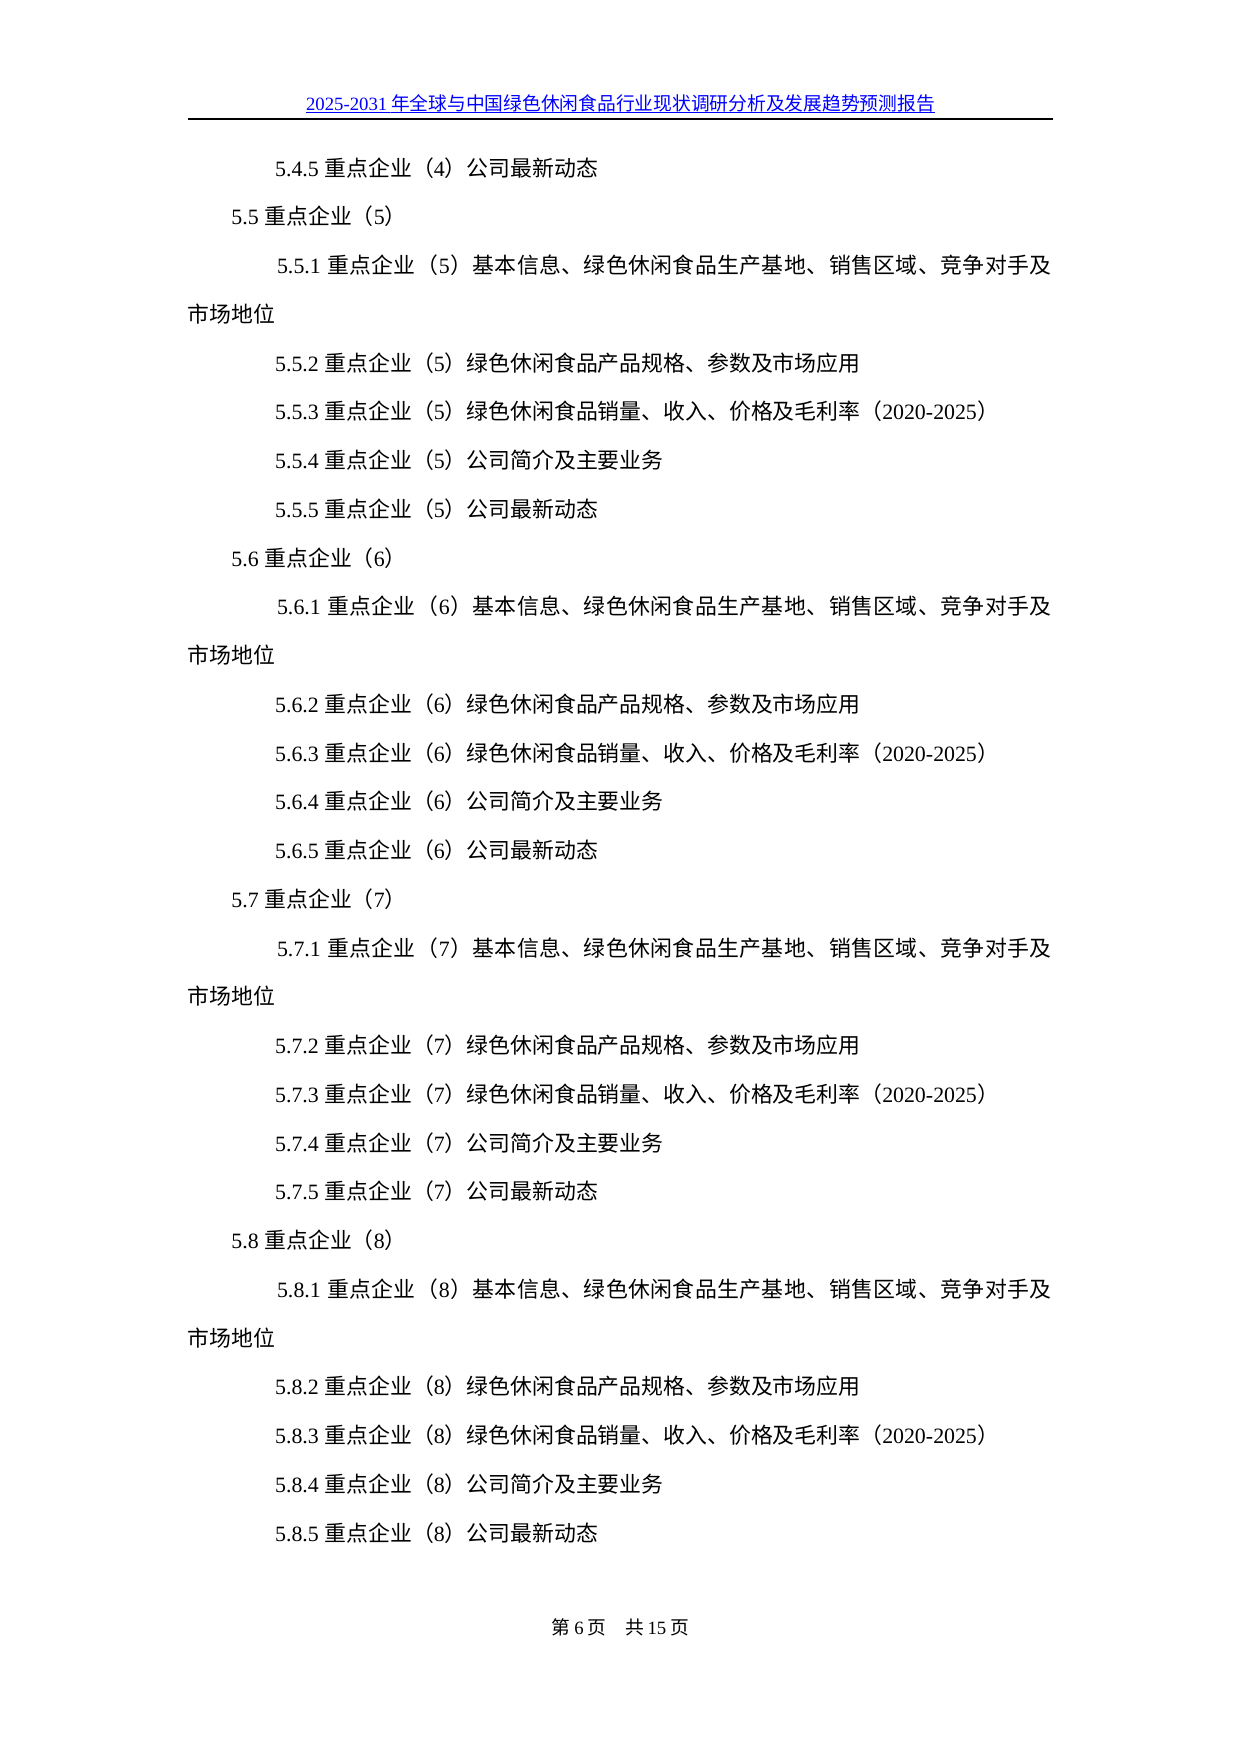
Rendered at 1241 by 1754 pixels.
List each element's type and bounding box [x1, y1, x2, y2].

text [187, 150, 1053, 1548]
